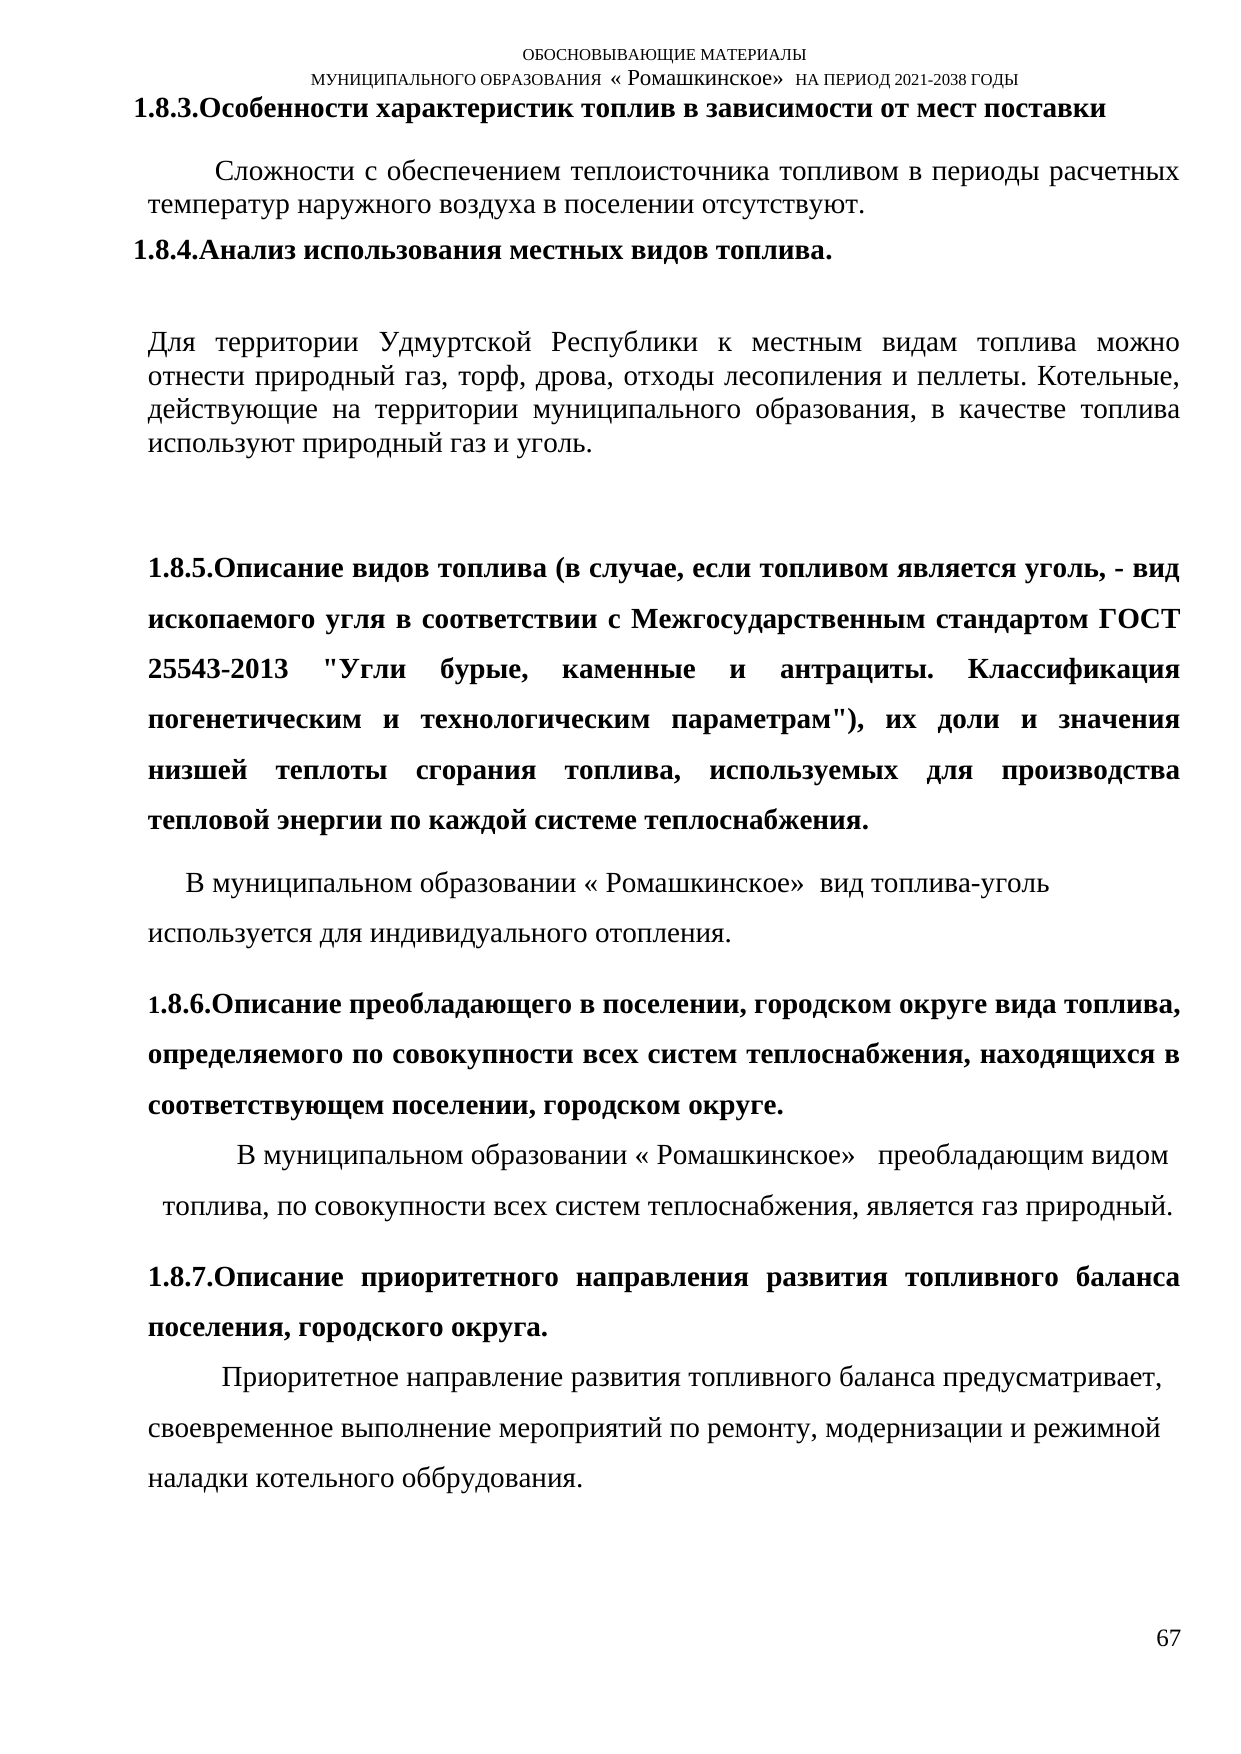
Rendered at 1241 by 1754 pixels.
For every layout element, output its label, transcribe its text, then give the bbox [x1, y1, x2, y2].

text 1.8.3.Особенности характеристик топлив в зависимости от мест поставки [133, 90, 1181, 123]
text В муниципальном образовании « Ромашкинское» вид топлива-уголь используется для индивидуального отопления. [148, 865, 1181, 949]
text Для территории Удмуртской Республики к местным видам топлива можно отнести природный газ, торф, дрова, отходы лесопиления и пеллеты. Котельные, действующие на территории муниципального образования, в качестве топлива используют природный газ и уголь. [148, 324, 1181, 458]
subtitle 1.8.5.Описание видов топлива (в случае, если топливом является уголь, - вид ископаемого угля в соответствии с Межгосударственным стандартом ГОСТ 25543-2013 "Угли бурые, каменные и антрациты. Классификация погенетическим и технологическим параметрам"), их доли и значения низшей теплоты сгорания топлива, используемых для производства тепловой энергии по каждой системе теплоснабжения. [148, 551, 1181, 836]
subtitle 1.8.6.Описание преобладающего в поселении, городском округе вида топлива, определяемого по совокупности всех систем теплоснабжения, находящихся в соответствующем поселении, городском округе. [148, 986, 1181, 1121]
text Сложности с обеспечением теплоисточника топливом в периоды расчетных температур наружного воздуха в поселении отсутствуют. [148, 153, 1181, 220]
text Приоритетное направление развития топливного баланса предусматривает, своевременное выполнение мероприятий по ремонту, модернизации и режимной наладки котельного оббрудования. [148, 1359, 1181, 1493]
subtitle 1.8.7.Описание приоритетного направления развития топливного баланса поселения, городского округа. [148, 1259, 1181, 1343]
text В муниципальном образовании « Ромашкинское» преобладающим видом топлива, по совокупности всех систем теплоснабжения, является газ природный. [162, 1137, 1181, 1221]
text 1.8.4.Анализ использования местных видов топлива. [133, 232, 1181, 266]
